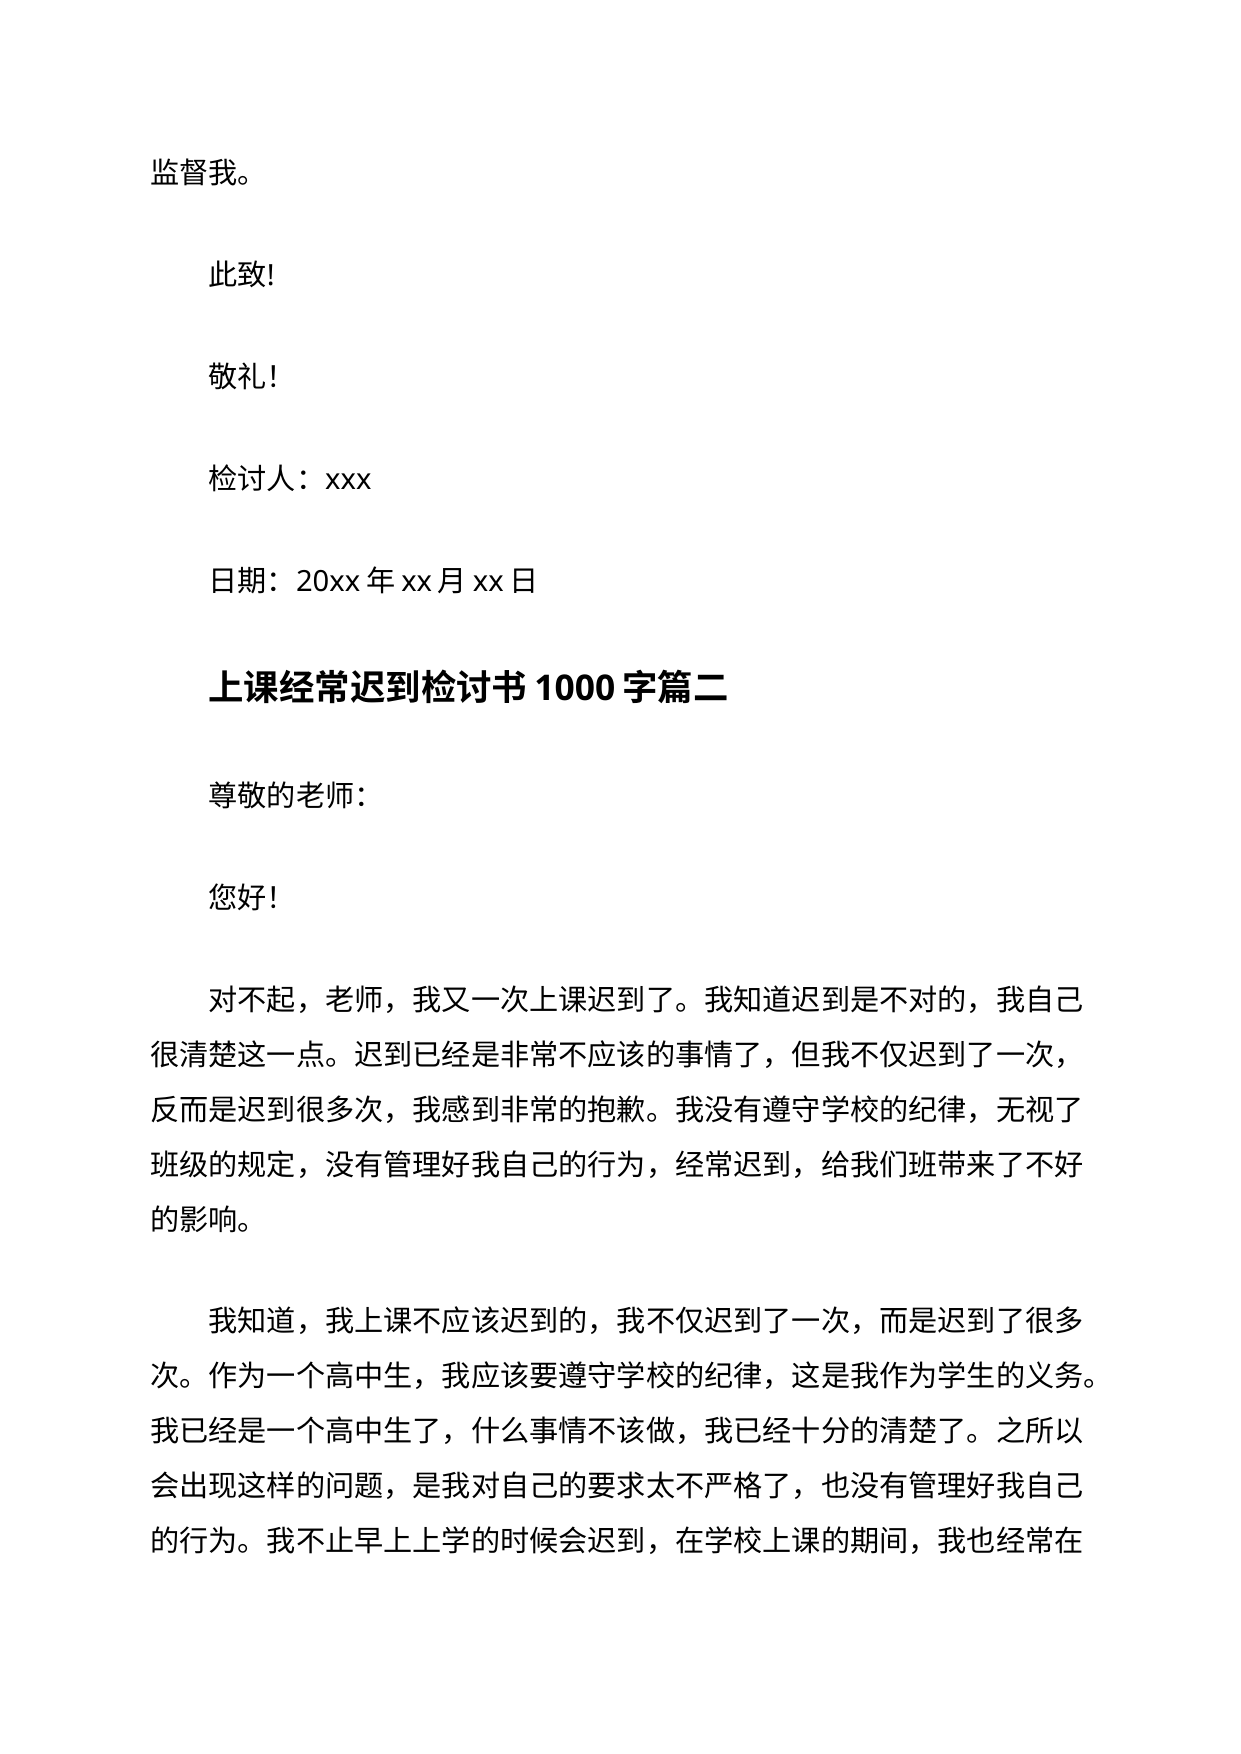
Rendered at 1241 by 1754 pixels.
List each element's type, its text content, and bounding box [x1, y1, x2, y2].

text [150, 150, 1090, 192]
text 敬礼！ [150, 354, 1090, 396]
text 检讨人：xxx [150, 456, 1090, 498]
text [150, 1298, 1090, 1560]
text 尊敬的老师： [150, 773, 1090, 815]
text 此致! [150, 252, 1090, 294]
text 日期：20xx年xx月xx日 [150, 557, 1090, 600]
text 上课经常迟到检讨书1000字篇二 [150, 659, 1090, 711]
text 对不起，老师，我又一次上课迟到了。我知道迟到是不对的，我自己很清楚这一点。迟到已经是非常不应该的事情了，但我不仅迟到了一次，反而是迟到很多次，我感到非常的抱歉。我没有遵守学校的纪律，无视了班级的规定，没有管理好我自己的行为，经常迟到，给我们班带来了不好的影响。 [150, 977, 1090, 1238]
text 您好！ [150, 875, 1090, 917]
